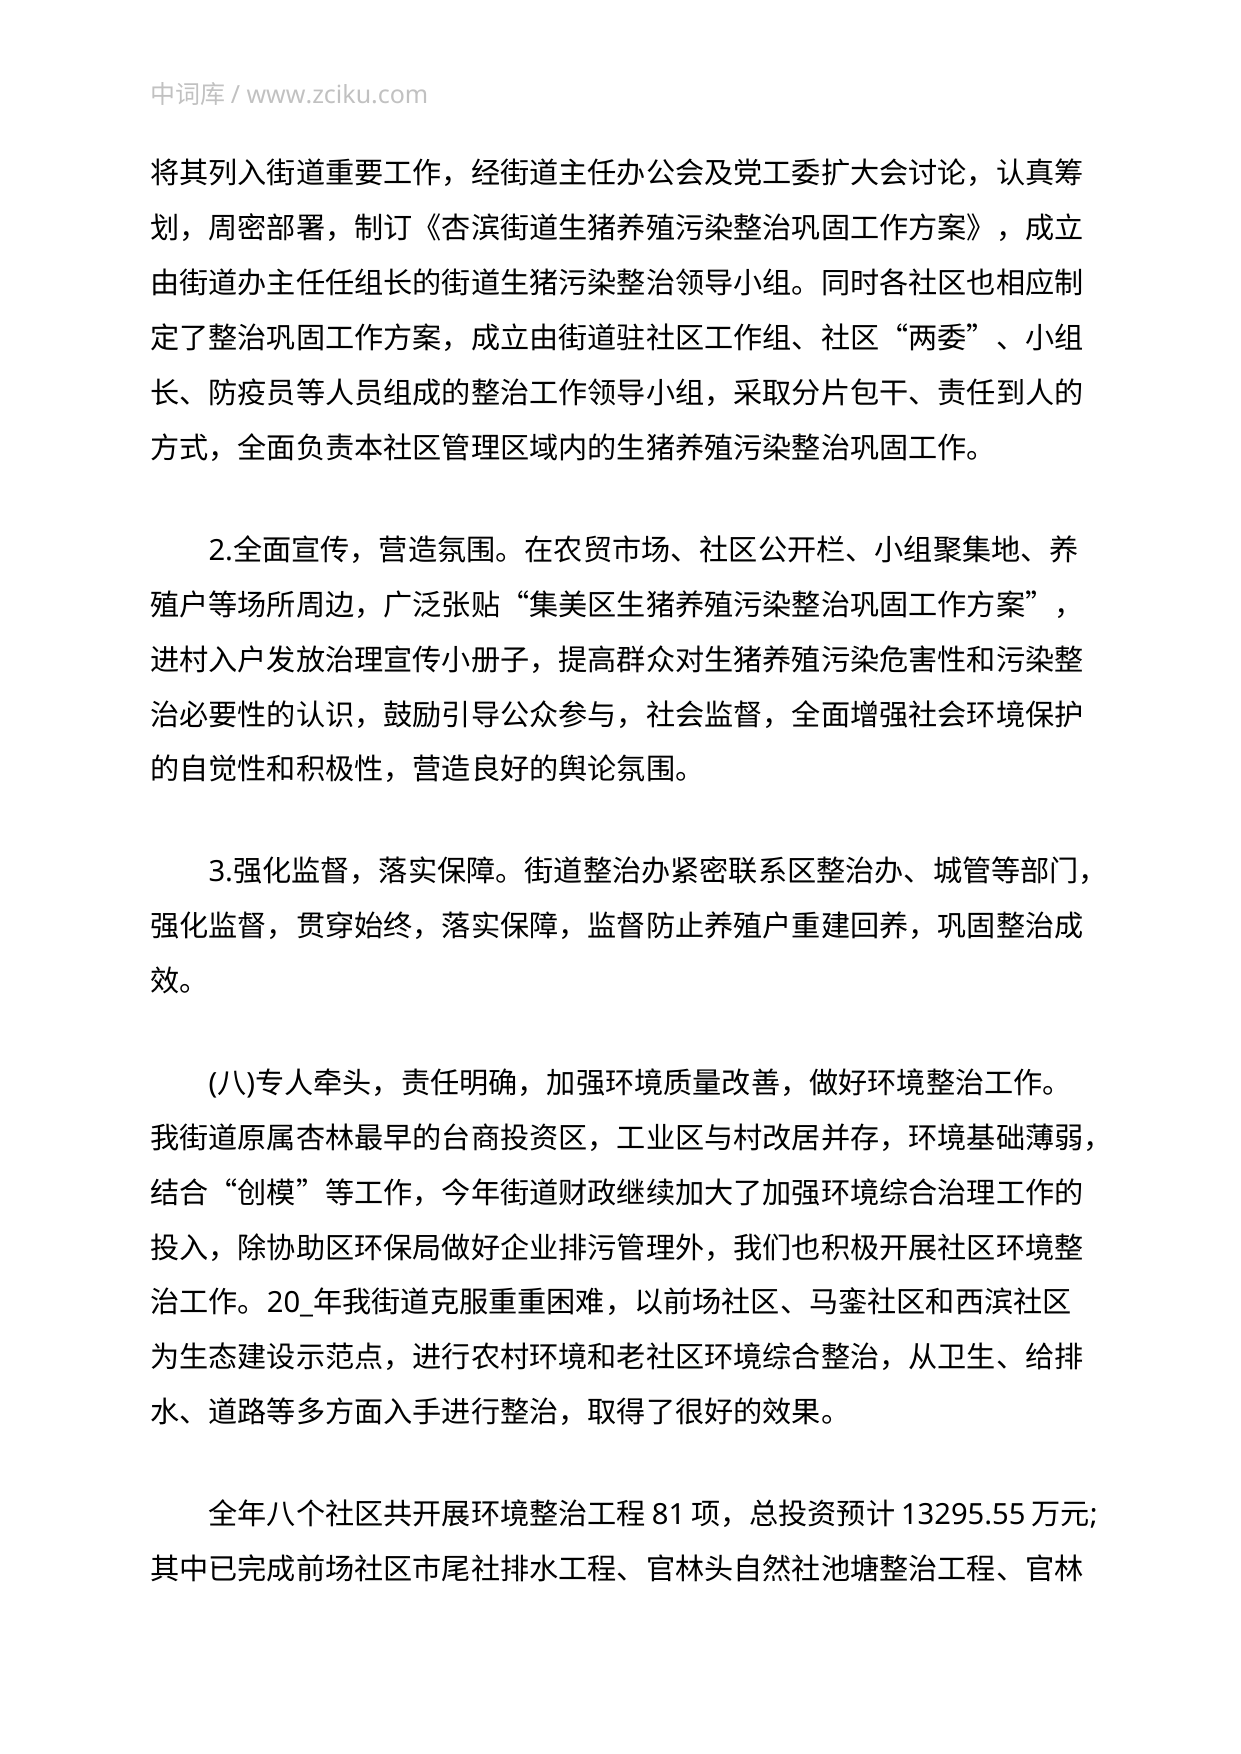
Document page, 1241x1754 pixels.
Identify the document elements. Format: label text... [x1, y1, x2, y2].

text 2.全面宣传，营造氛围。在农贸市场、社区公开栏、小组聚集地、养殖户等场所周边，广泛张贴“集美区生猪养殖污染整治巩固工作方案”，进村入户发放治理宣传小册子，提高群众对生猪养殖污染危害性和污染整治必要性的认识，鼓励引导公众参与，社会监督，全面增强社会环境保护的自觉性和积极性，营造良好的舆论氛围。 [150, 526, 1090, 788]
text 3.强化监督，落实保障。街道整治办紧密联系区整治办、城管等部门，强化监督，贯穿始终，落实保障，监督防止养殖户重建回养，巩固整治成效。 [150, 848, 1090, 1000]
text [150, 150, 1090, 467]
text (八)专人牵头，责任明确，加强环境质量改善，做好环境整治工作。我街道原属杏林最早的台商投资区，工业区与村改居并存，环境基础薄弱，结合“创模”等工作，今年街道财政继续加大了加强环境综合治理工作的投入，除协助区环保局做好企业排污管理外，我们也积极开展社区环境整治工作。20_年我街道克服重重困难，以前场社区、马銮社区和西滨社区为生态建设示范点，进行农村环境和老社区环境综合整治，从卫生、给排水、道路等多方面入手进行整治，取得了很好的效果。 [150, 1059, 1090, 1431]
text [150, 1491, 1090, 1588]
